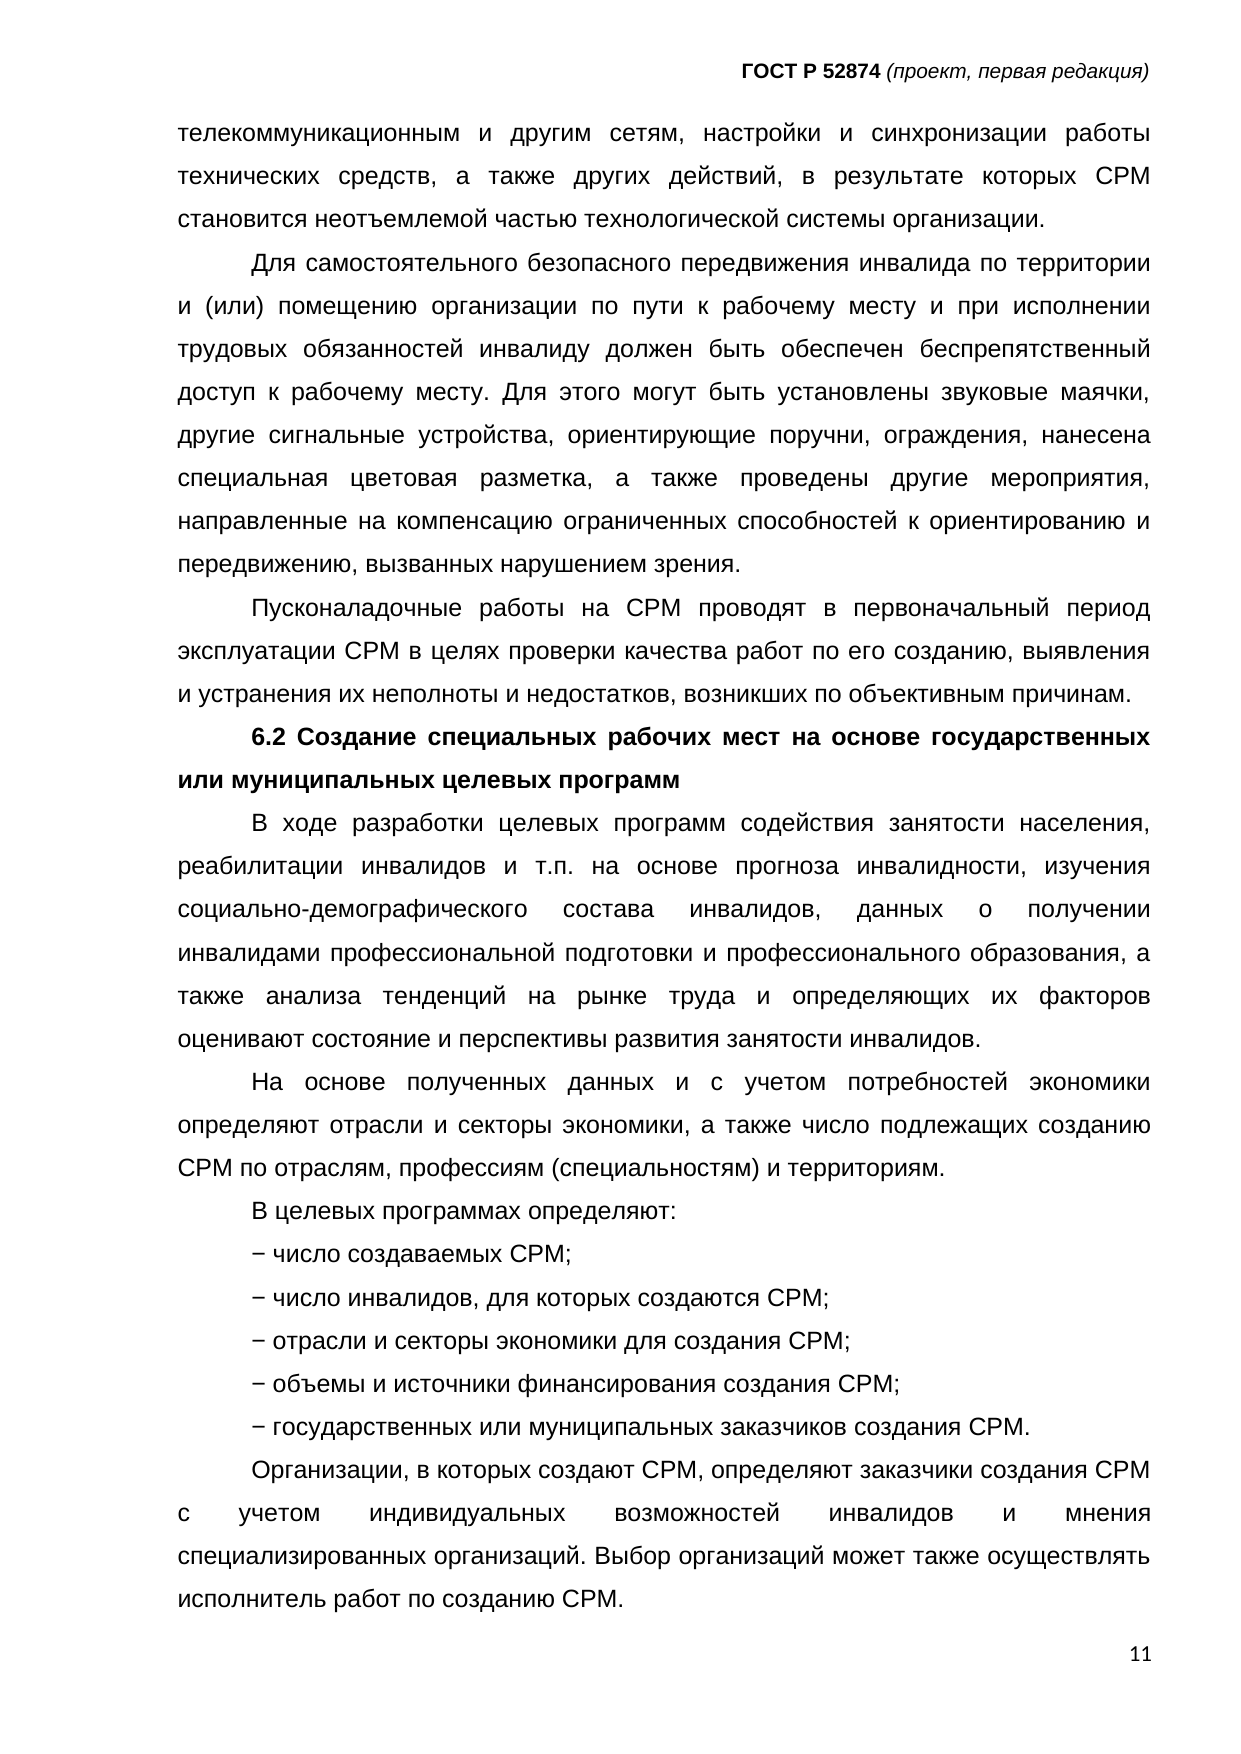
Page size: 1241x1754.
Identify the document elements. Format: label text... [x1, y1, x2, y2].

text − число инвалидов, для которых создаются СРМ; [177, 1282, 1152, 1311]
text − объемы и источники финансирования создания СРМ; [177, 1369, 1152, 1397]
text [177, 118, 1152, 233]
text Пусконаладочные работы на СРМ проводят в первоначальный период эксплуатации СРМ в целях проверки качества работ по его созданию, выявления и устранения их неполноты и недостатков, возникших по объективным причинам. [177, 592, 1152, 707]
text − государственных или муниципальных заказчиков создания СРМ. [177, 1412, 1152, 1441]
text − число создаваемых СРМ; [177, 1239, 1152, 1268]
text В целевых программах определяют: [177, 1196, 1152, 1225]
text Организации, в которых создают СРМ, определяют заказчики создания СРМ с учетом индивидуальных возможностей инвалидов и мнения специализированных организаций. Выбор организаций может также осуществлять исполнитель работ по созданию СРМ. [177, 1455, 1152, 1613]
text На основе полученных данных и с учетом потребностей экономики определяют отрасли и секторы экономики, а также число подлежащих созданию СРМ по отраслям, профессиям (специальностям) и территориям. [177, 1067, 1152, 1182]
text 6.2 Создание специальных рабочих мест на основе государственных или муниципальных целевых программ [177, 722, 1152, 794]
text В ходе разработки целевых программ содействия занятости населения, реабилитации инвалидов и т.п. на основе прогноза инвалидности, изучения социально-демографического состава инвалидов, данных о получении инвалидами профессиональной подготовки и профессионального образования, а также анализа тенденций на рынке труда и определяющих их факторов оценивают состояние и перспективы развития занятости инвалидов. [177, 808, 1152, 1052]
text − отрасли и секторы экономики для создания СРМ; [177, 1326, 1152, 1354]
text Для самостоятельного безопасного передвижения инвалида по территории и (или) помещению организации по пути к рабочему месту и при исполнении трудовых обязанностей инвалиду должен быть обеспечен беспрепятственный доступ к рабочему месту. Для этого могут быть установлены звуковые маячки, другие сигнальные устройства, ориентирующие поручни, ограждения, нанесена специальная цветовая разметка, а также проведены другие мероприятия, направленные на компенсацию ограниченных способностей к ориентированию и передвижению, вызванных нарушением зрения. [177, 247, 1152, 578]
